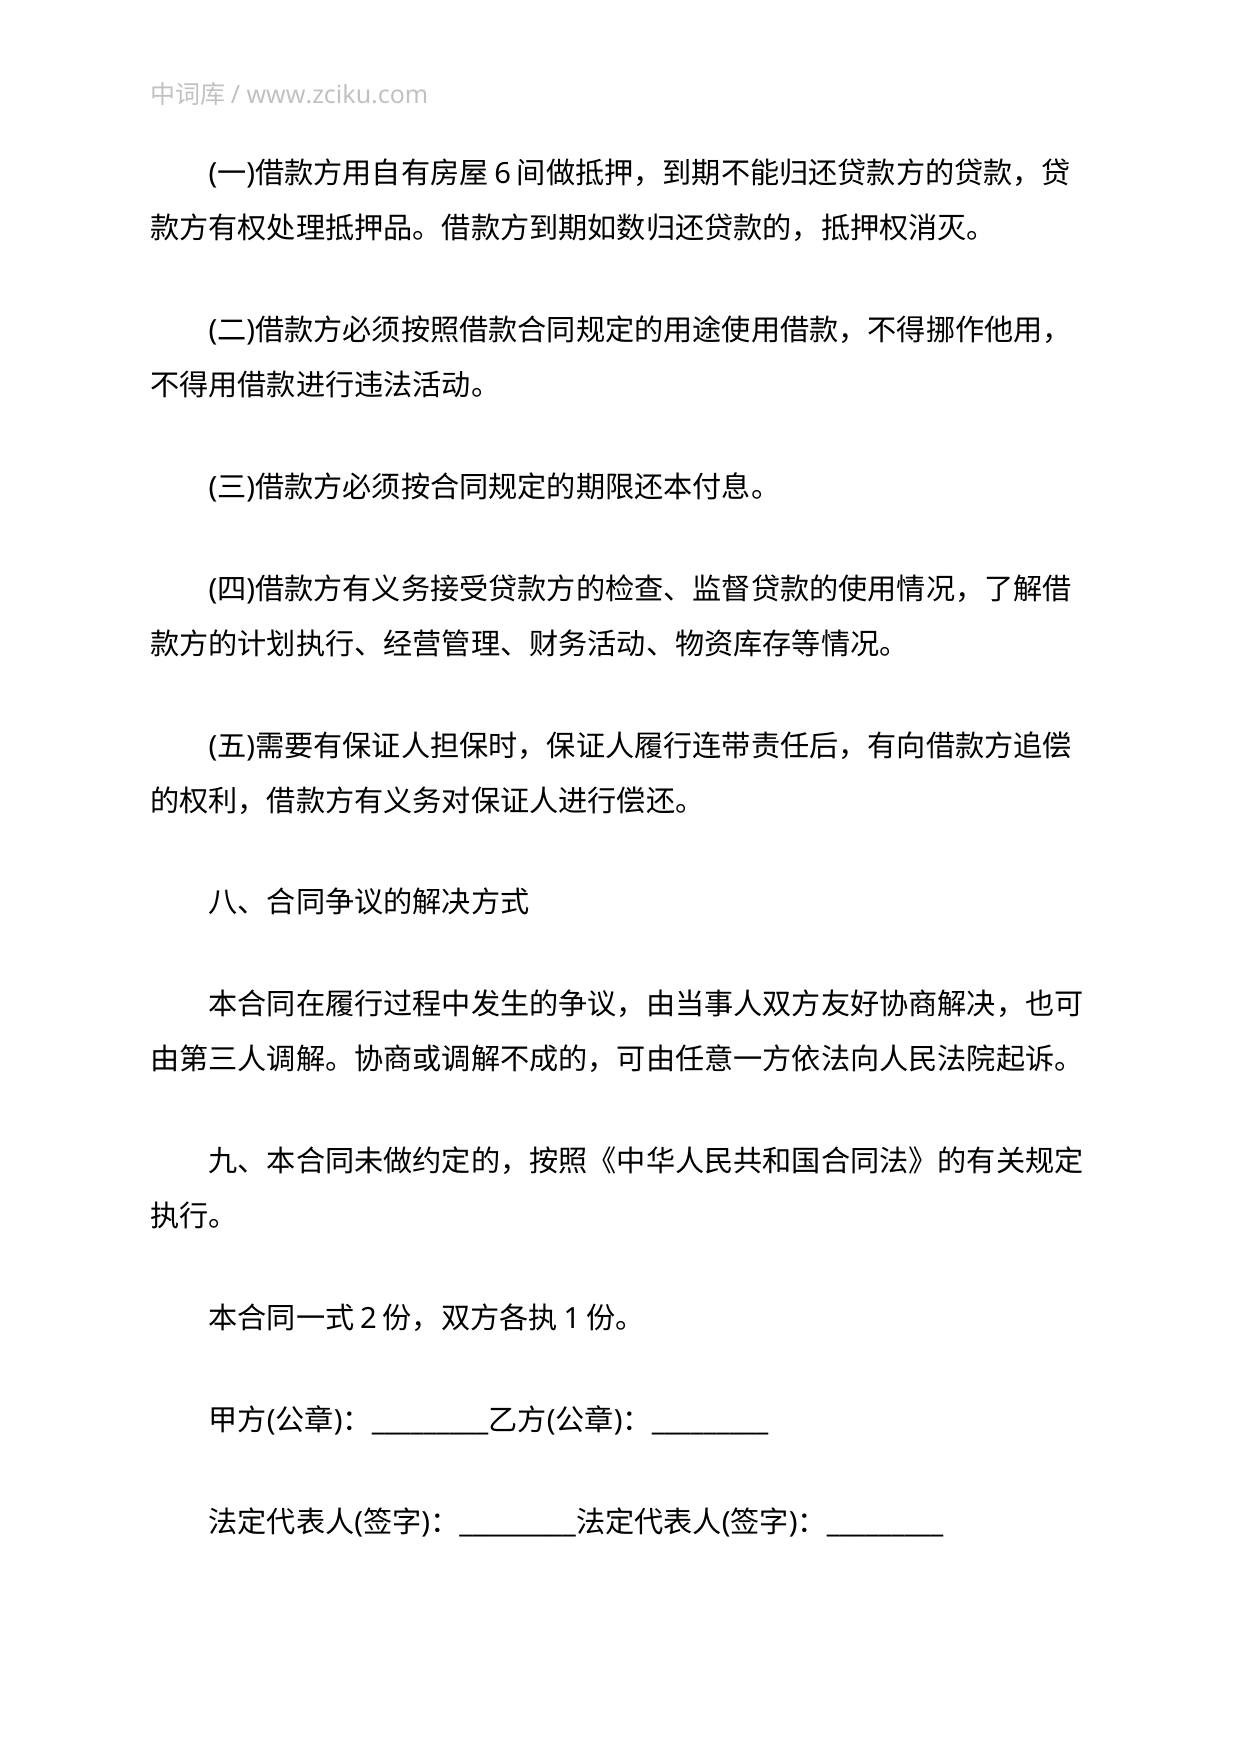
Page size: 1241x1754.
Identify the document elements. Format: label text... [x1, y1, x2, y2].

text 法定代表人(签字)：_________法定代表人(签字)：_________ [150, 1498, 1090, 1541]
text 八、合同争议的解决方式 [150, 879, 1090, 921]
text (四)借款方有义务接受贷款方的检查、监督贷款的使用情况，了解借款方的计划执行、经营管理、财务活动、物资库存等情况。 [150, 566, 1090, 663]
text 九、本合同未做约定的，按照《中华人民共和国合同法》的有关规定执行。 [150, 1137, 1090, 1235]
text (三)借款方必须按合同规定的期限还本付息。 [150, 463, 1090, 506]
text (二)借款方必须按照借款合同规定的用途使用借款，不得挪作他用，不得用借款进行违法活动。 [150, 307, 1090, 404]
text (五)需要有保证人担保时，保证人履行连带责任后，有向借款方追偿的权利，借款方有义务对保证人进行偿还。 [150, 722, 1090, 819]
text (一)借款方用自有房屋6间做抵押，到期不能归还贷款方的贷款，贷款方有权处理抵押品。借款方到期如数归还贷款的，抵押权消灭。 [150, 150, 1090, 247]
text 本合同在履行过程中发生的争议，由当事人双方友好协商解决，也可由第三人调解。协商或调解不成的，可由任意一方依法向人民法院起诉。 [150, 981, 1090, 1078]
text 甲方(公章)：_________乙方(公章)：_________ [150, 1396, 1090, 1438]
text 本合同一式2份，双方各执1份。 [150, 1294, 1090, 1337]
